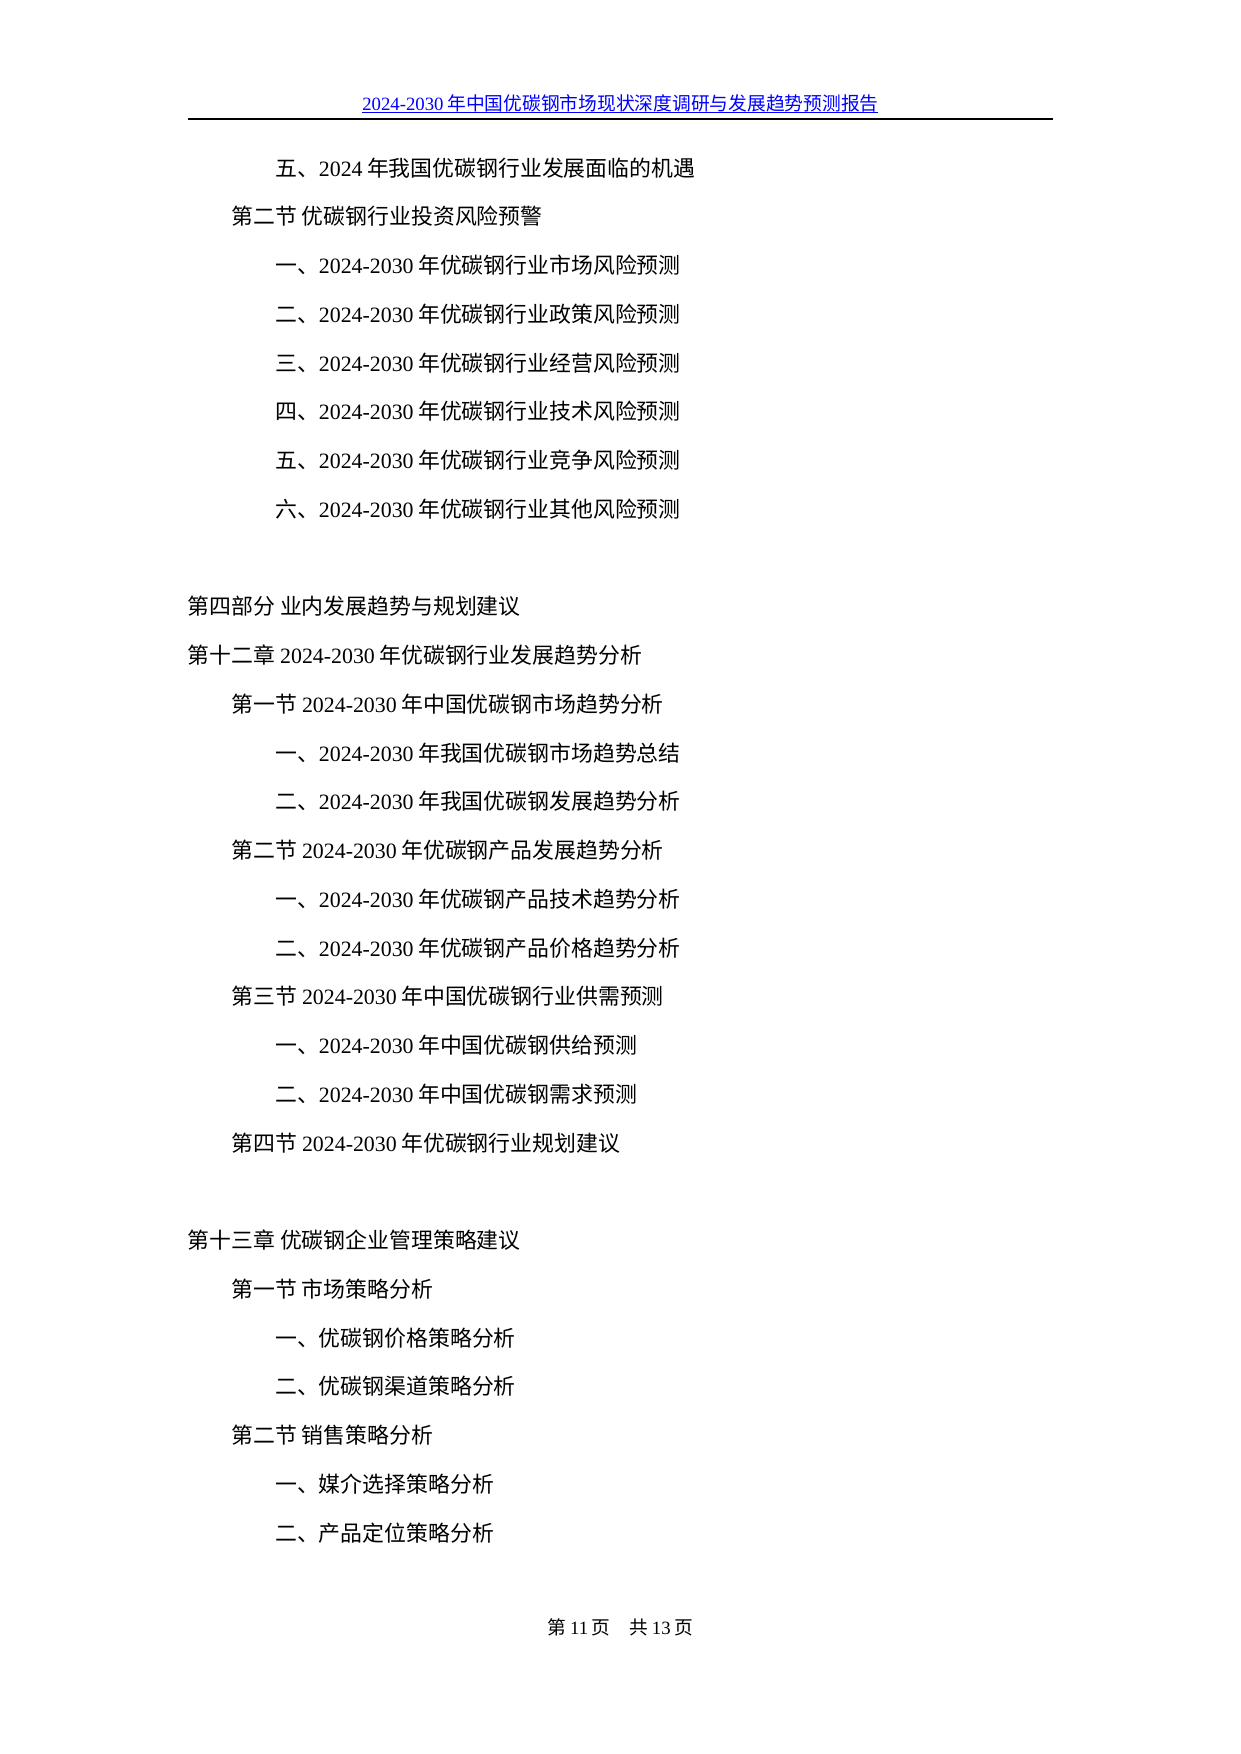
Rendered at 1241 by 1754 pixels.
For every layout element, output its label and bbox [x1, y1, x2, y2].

text [187, 150, 1053, 1548]
